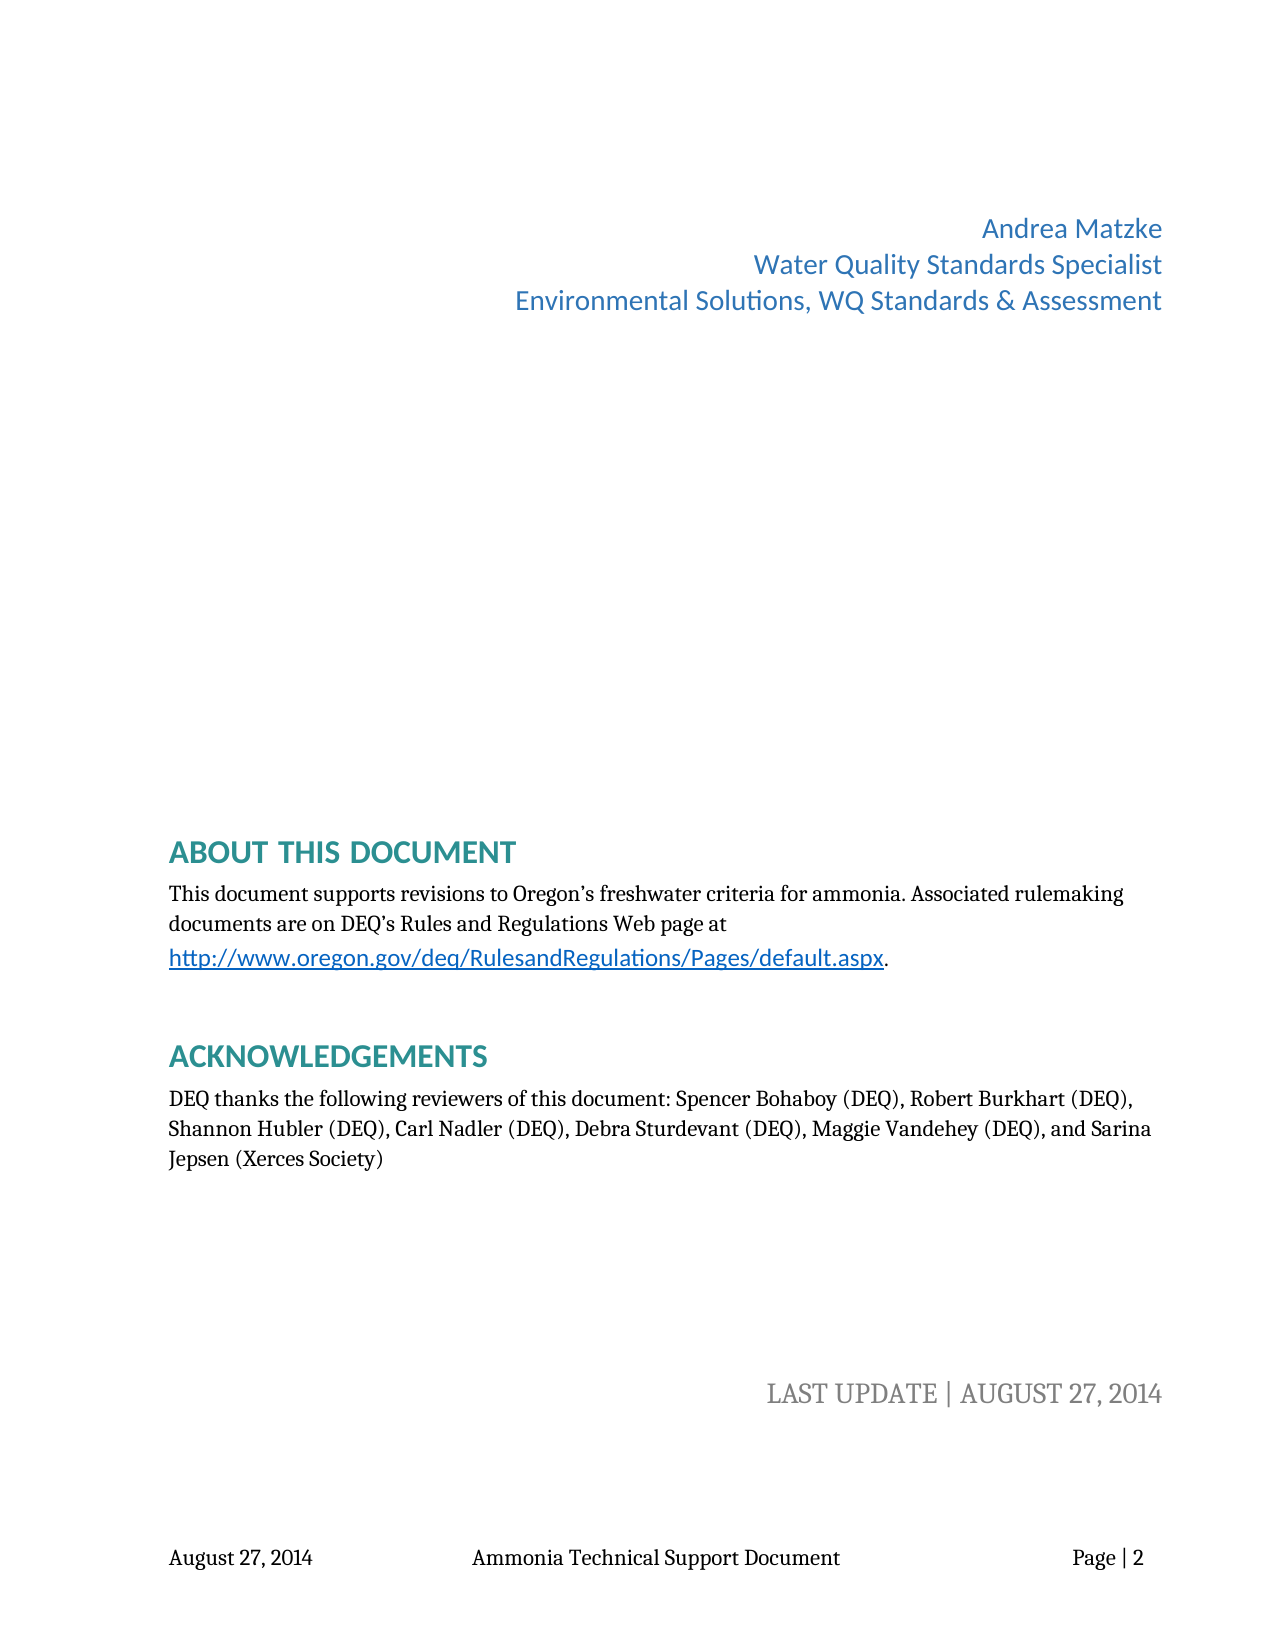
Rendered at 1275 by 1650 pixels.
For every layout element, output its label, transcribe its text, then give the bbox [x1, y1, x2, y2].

subtitle Andrea Matzke [169, 210, 1162, 246]
text DEQ thanks the following reviewers of this document: Spencer Bohaboy (DEQ), Robert Burkhart (DEQ), Shannon Hubler (DEQ), Carl Nadler (DEQ), Debra Sturdevant (DEQ), Maggie Vandehey (DEQ), and Sarina Jepsen (Xerces Society) [169, 1086, 1162, 1172]
subtitle Environmental Solutions, WQ Standards & Assessment [169, 282, 1162, 317]
text This document supports revisions to Oregon’s freshwater criteria for ammonia. Associated rulemaking documents are on DEQ’s Rules and Regulations Web page at http://www.oregon.gov/deq/RulesandRegulations/Pages/default.aspx. [169, 881, 1162, 973]
subtitle about this document [169, 823, 1162, 873]
subtitle Last Update | [176, 1377, 1162, 1411]
subtitle acknowledgements [169, 1027, 1162, 1078]
subtitle Water Quality Standards Specialist [169, 246, 1162, 282]
